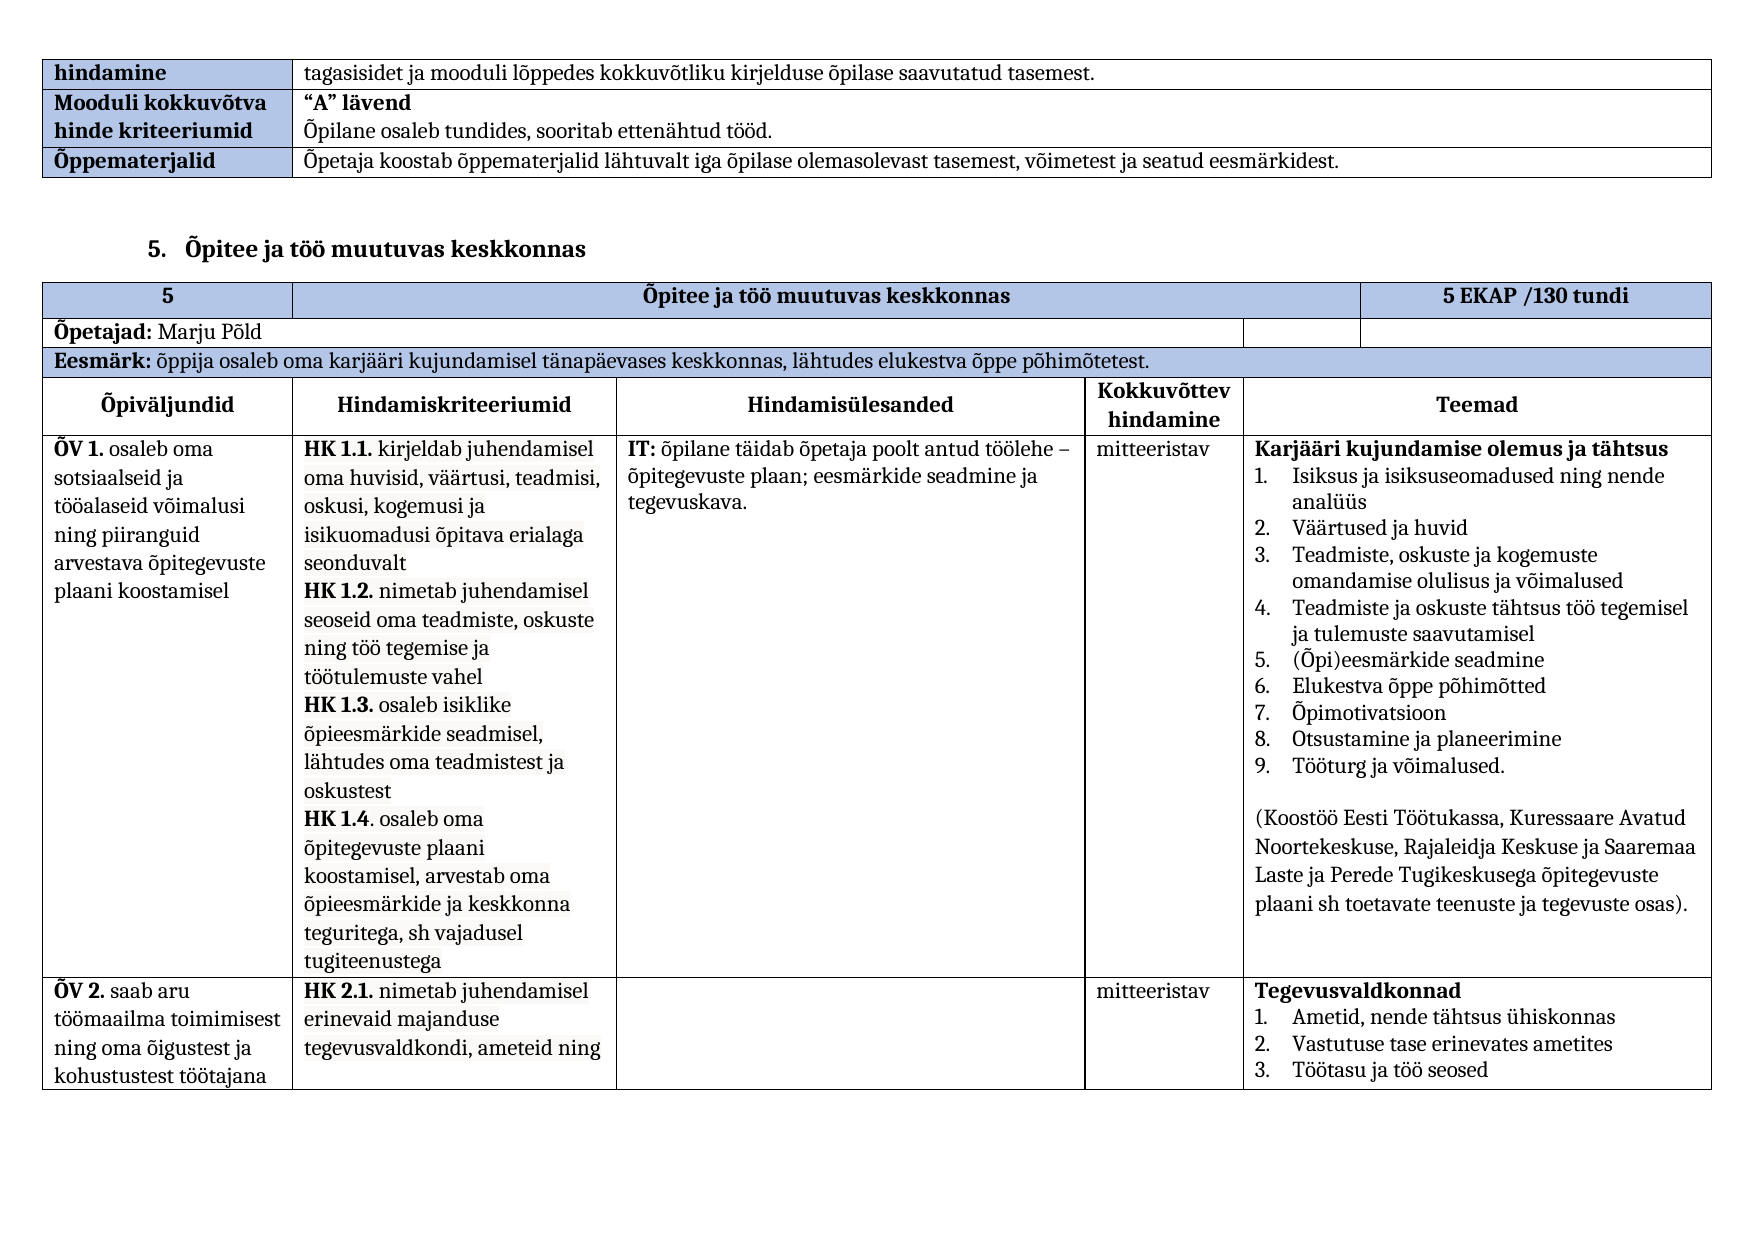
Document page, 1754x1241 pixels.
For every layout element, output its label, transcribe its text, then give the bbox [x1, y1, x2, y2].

table_header 5 [43, 283, 292, 318]
table_cell “A” lävend Õpilane osaleb tundides, sooritab ettenähtud tööd. [293, 90, 1711, 147]
table_cell Õpetaja koostab õppematerjalid lähtuvalt iga õpilase olemasolevast tasemest, võimetest ja seatud eesmärkidest. [293, 148, 1711, 177]
table_cell Karjääri kujundamise olemus ja tähtsus Isiksus ja isiksuseomadused ning nende analüüs Väärtused ja huvid Teadmiste, oskuste ja kogemuste omandamise olulisus ja võimalused Teadmiste ja oskuste tähtsus töö tegemisel ja tulemuste saavutamisel (Õpi)eesmärkide seadmine Elukestva õppe põhimõtted Õpimotivatsioon Otsustamine ja planeerimine Tööturg ja võimalused. (Koostöö Eesti Töötukassa, Kuressaare Avatud Noortekeskuse, Rajaleidja Keskuse ja Saaremaa Laste ja Perede Tugikeskusega õpitegevuste plaani sh toetavate teenuste ja tegevuste osas). [1244, 436, 1711, 977]
table_cell Mooduli kokkuvõtva hinde kriteeriumid [43, 90, 292, 147]
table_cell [1244, 978, 1711, 1089]
table_header 5 EKAP /130 tundi [1361, 283, 1711, 318]
table_cell mitteeristav [1086, 436, 1243, 977]
table_cell Õpetajad: Marju Põld [43, 319, 1243, 347]
table_cell Hindamisülesanded [617, 378, 1084, 435]
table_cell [293, 60, 1711, 89]
table_cell [1361, 319, 1711, 347]
table_cell Hindamiskriteeriumid [293, 378, 616, 435]
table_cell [43, 60, 292, 89]
table_cell HK 1.1. kirjeldab juhendamisel oma huvisid, väärtusi, teadmisi, oskusi, kogemusi ja isikuomadusi õpitava erialaga seonduvalt HK 1.2. nimetab juhendamisel seoseid oma teadmiste, oskuste ning töö tegemise ja töötulemuste vahel HK 1.3. osaleb isiklike õpieesmärkide seadmisel, lähtudes oma teadmistest ja oskustest HK 1.4. osaleb oma õpitegevuste plaani koostamisel, arvestab oma õpieesmärkide ja keskkonna teguritega, sh vajadusel tugiteenustega [293, 436, 616, 977]
table_header Õpitee ja töö muutuvas keskkonnas [293, 283, 1360, 318]
table_cell Eesmärk: õppija osaleb oma karjääri kujundamisel tänapäevases keskkonnas, lähtudes elukestva õppe põhimõtetest. [43, 348, 1711, 377]
table_cell [1244, 319, 1360, 347]
table_cell ÕV 1. osaleb oma sotsiaalseid ja tööalaseid võimalusi ning piiranguid arvestava õpitegevuste plaani koostamisel [43, 436, 292, 977]
list Õpitee ja töö muutuvas keskkonnas [148, 234, 1606, 263]
table_cell [617, 978, 1084, 1089]
table_cell Kokkuvõttev hindamine [1086, 378, 1243, 435]
table_cell Õppematerjalid [43, 148, 292, 177]
table_cell Õpiväljundid [43, 378, 292, 435]
table_cell mitteeristav [1086, 978, 1243, 1089]
table_cell IT: õpilane täidab õpetaja poolt antud töölehe – õpitegevuste plaan; eesmärkide seadmine ja tegevuskava. [617, 436, 1084, 977]
table_cell Teemad [1244, 378, 1711, 435]
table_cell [293, 978, 616, 1089]
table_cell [43, 978, 292, 1089]
